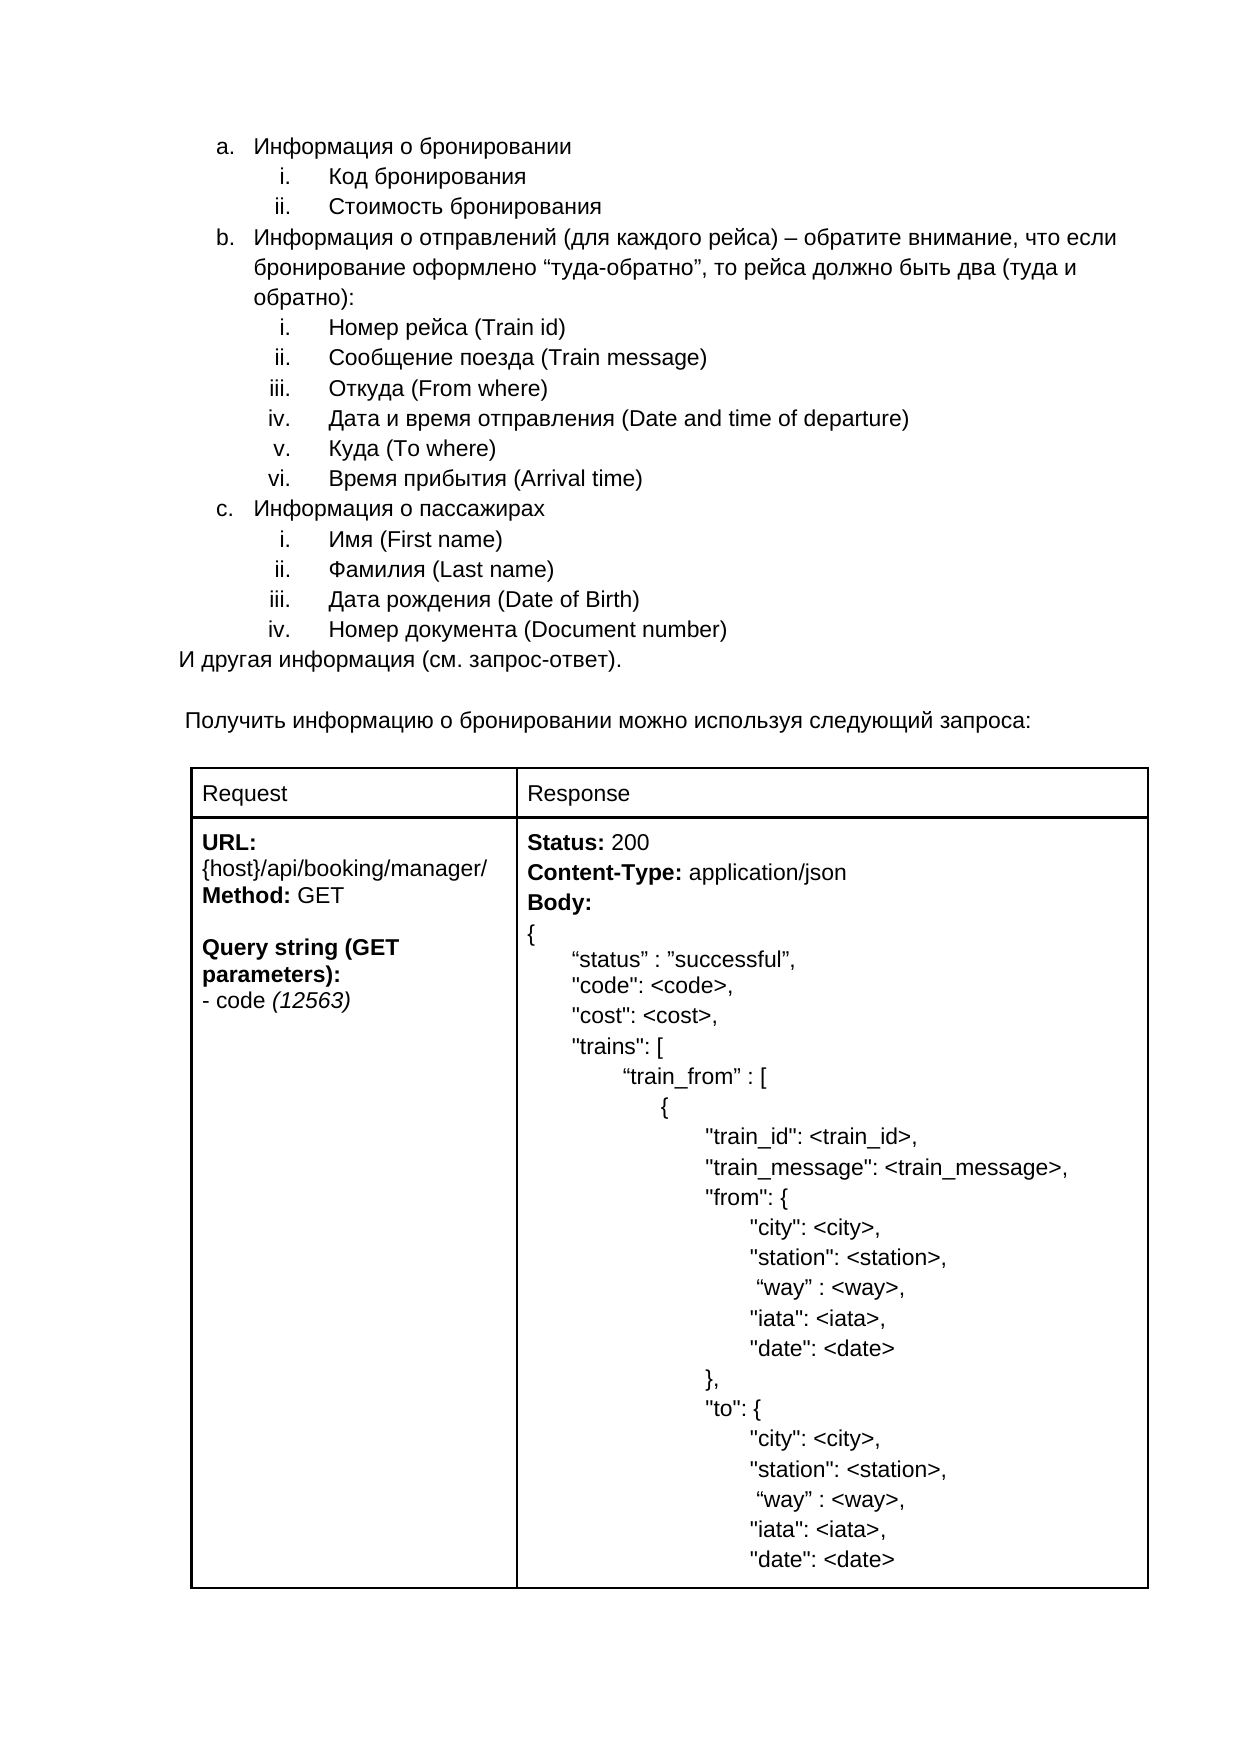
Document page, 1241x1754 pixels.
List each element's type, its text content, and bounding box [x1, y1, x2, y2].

list Сообщение поезда (Train message) [291, 344, 1136, 371]
list Откуда (From where) [291, 374, 1136, 401]
table_header Request [193, 769, 516, 816]
list Время прибытия (Arrival time) [291, 465, 1136, 491]
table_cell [518, 819, 1147, 1587]
list Куда (To where) [291, 435, 1136, 461]
list Номер рейса (Train id) [291, 314, 1136, 340]
table_header Response [518, 769, 1147, 816]
list Номер документа (Document number) [291, 616, 1136, 642]
list Фамилия (Last name) [291, 556, 1136, 582]
list Дата рождения (Date of Birth) [291, 586, 1136, 612]
text И другая информация (см. запрос-ответ). [178, 646, 1136, 673]
list Информация о бронировании [216, 133, 1136, 159]
list Стоимость бронирования [291, 193, 1136, 219]
list Код бронирования [291, 163, 1136, 189]
list Имя (First name) [291, 526, 1136, 552]
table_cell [193, 819, 516, 1587]
list Информация о пассажирах [216, 495, 1136, 522]
list Дата и время отправления (Date and time of departure) [291, 405, 1136, 431]
text Получить информацию о бронировании можно используя следующий запроса: [103, 707, 1136, 763]
list Информация о отправлений (для каждого рейса) – обратите внимание, что если бронирование оформлено “туда-обратно”, то рейса должно быть два (туда и обратно): [216, 223, 1136, 310]
